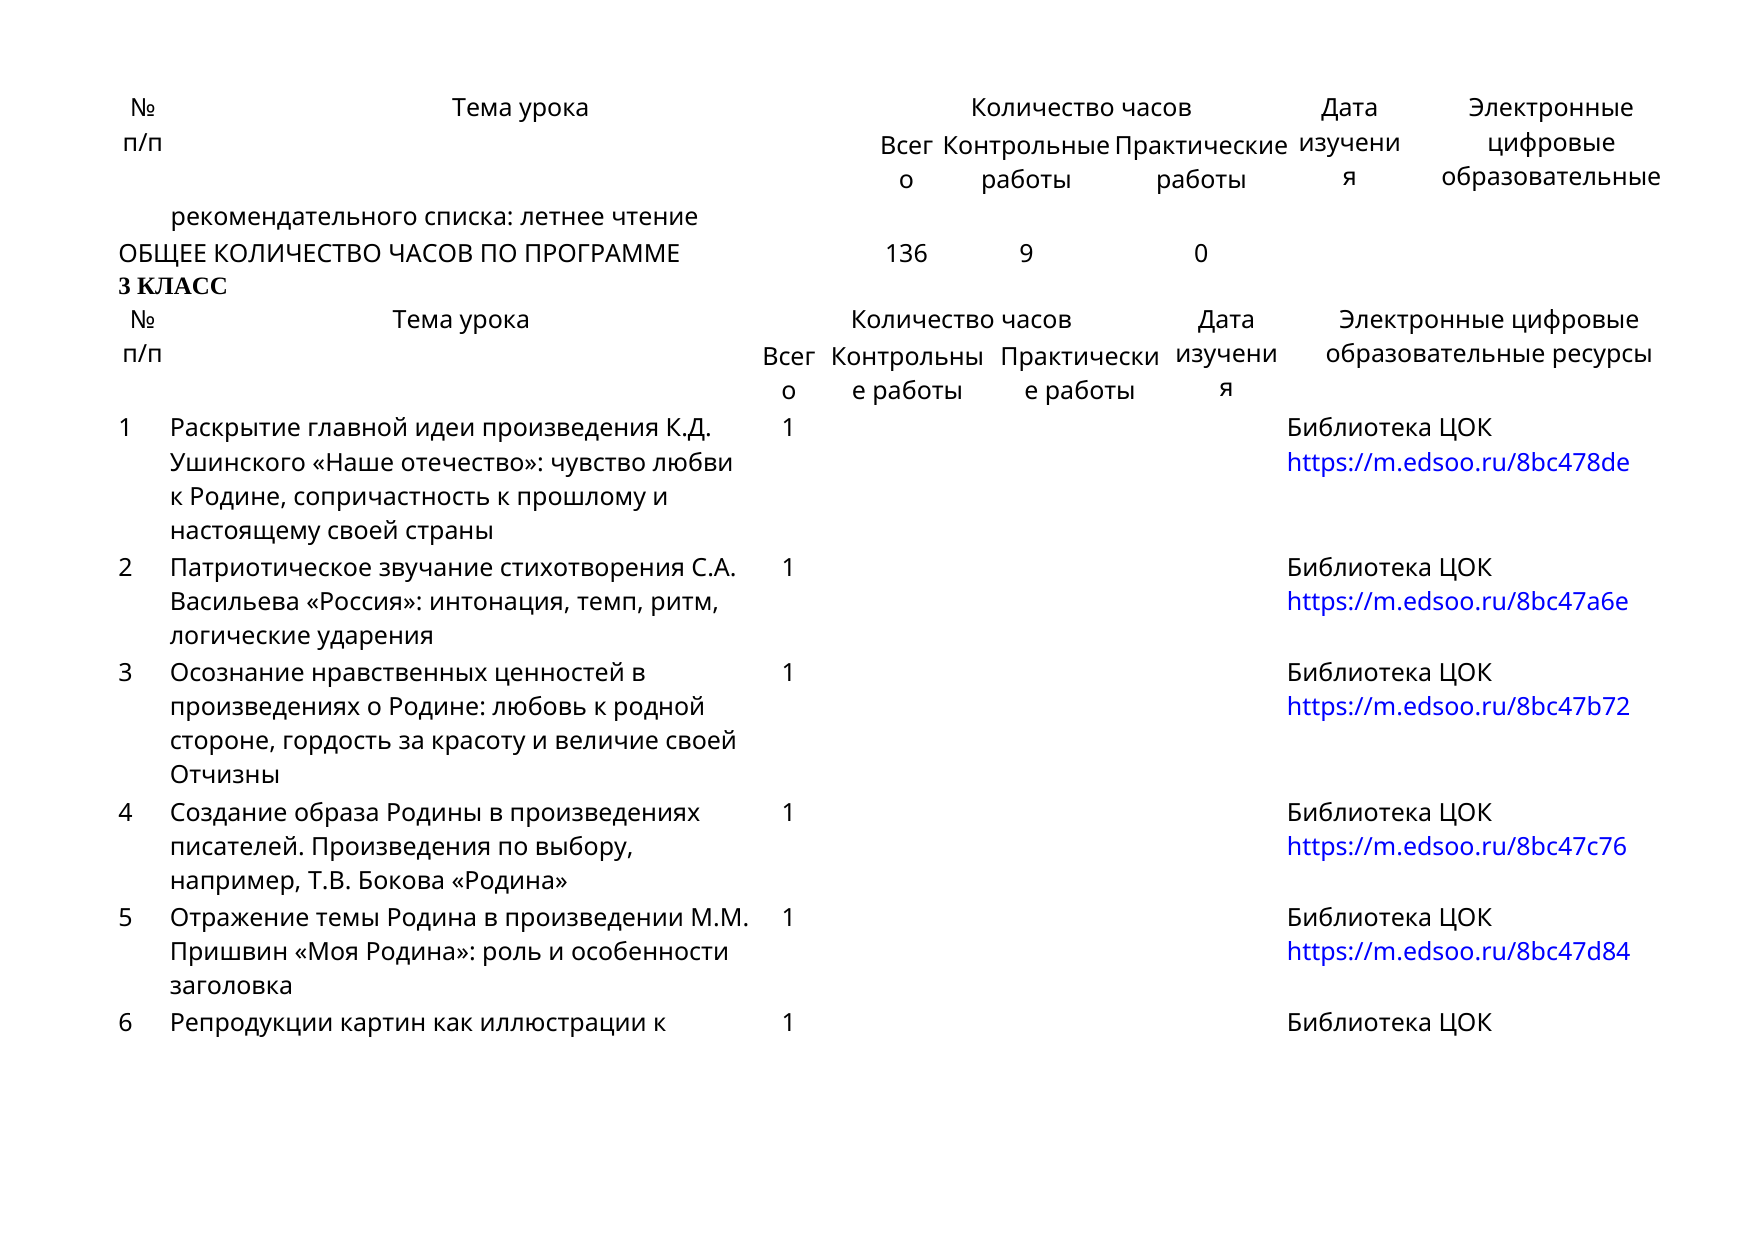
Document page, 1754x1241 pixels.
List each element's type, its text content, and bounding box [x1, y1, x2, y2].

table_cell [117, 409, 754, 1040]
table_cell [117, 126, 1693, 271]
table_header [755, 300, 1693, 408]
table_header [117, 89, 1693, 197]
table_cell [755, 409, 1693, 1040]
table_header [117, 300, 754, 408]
text 3 КЛАСС [118, 271, 1636, 300]
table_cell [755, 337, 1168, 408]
